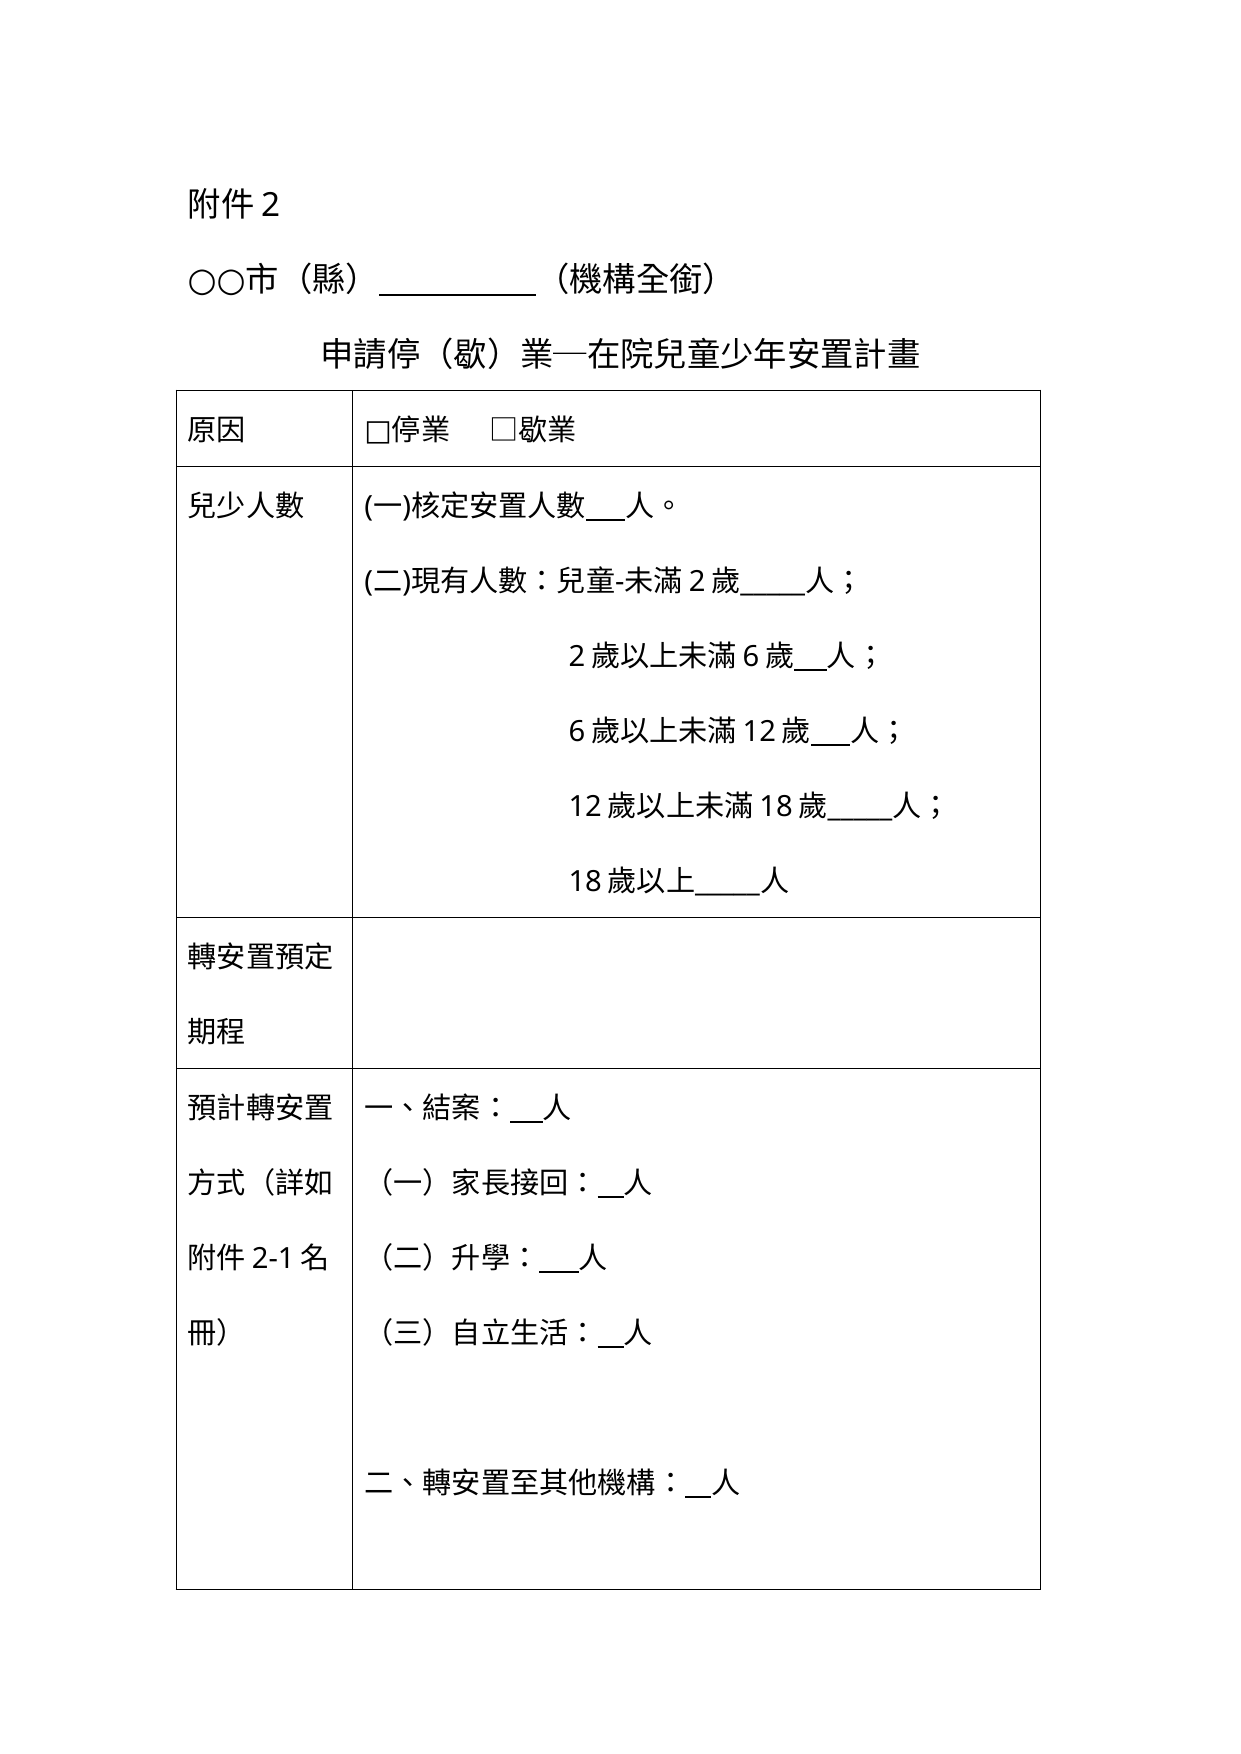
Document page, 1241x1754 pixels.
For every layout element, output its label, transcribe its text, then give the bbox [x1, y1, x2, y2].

table_cell 兒少人數 [177, 467, 352, 917]
table_header 原因 [177, 391, 352, 466]
table_header □停業 □歇業 [353, 391, 1040, 466]
table_cell [353, 918, 1040, 1068]
table_cell 轉安置預定期程 [177, 918, 352, 1068]
table_cell (一)核定安置人數 人。 (二)現有人數：兒童-未滿2歲_____人； 2歲以上未滿6歲 人； 6歲以上未滿12歲 人； 12歲以上未滿18歲_____人； 18歲以上_____人 [353, 467, 1040, 917]
table_cell 預計轉安置方式（詳如附件2-1名冊） [177, 1069, 352, 1588]
text 申請停（歇）業─在院兒童少年安置計畫 [187, 314, 1053, 389]
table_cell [353, 1069, 1040, 1588]
text 附件2 [187, 164, 1053, 239]
text ○○市（縣） （機構全銜） [187, 239, 1053, 314]
